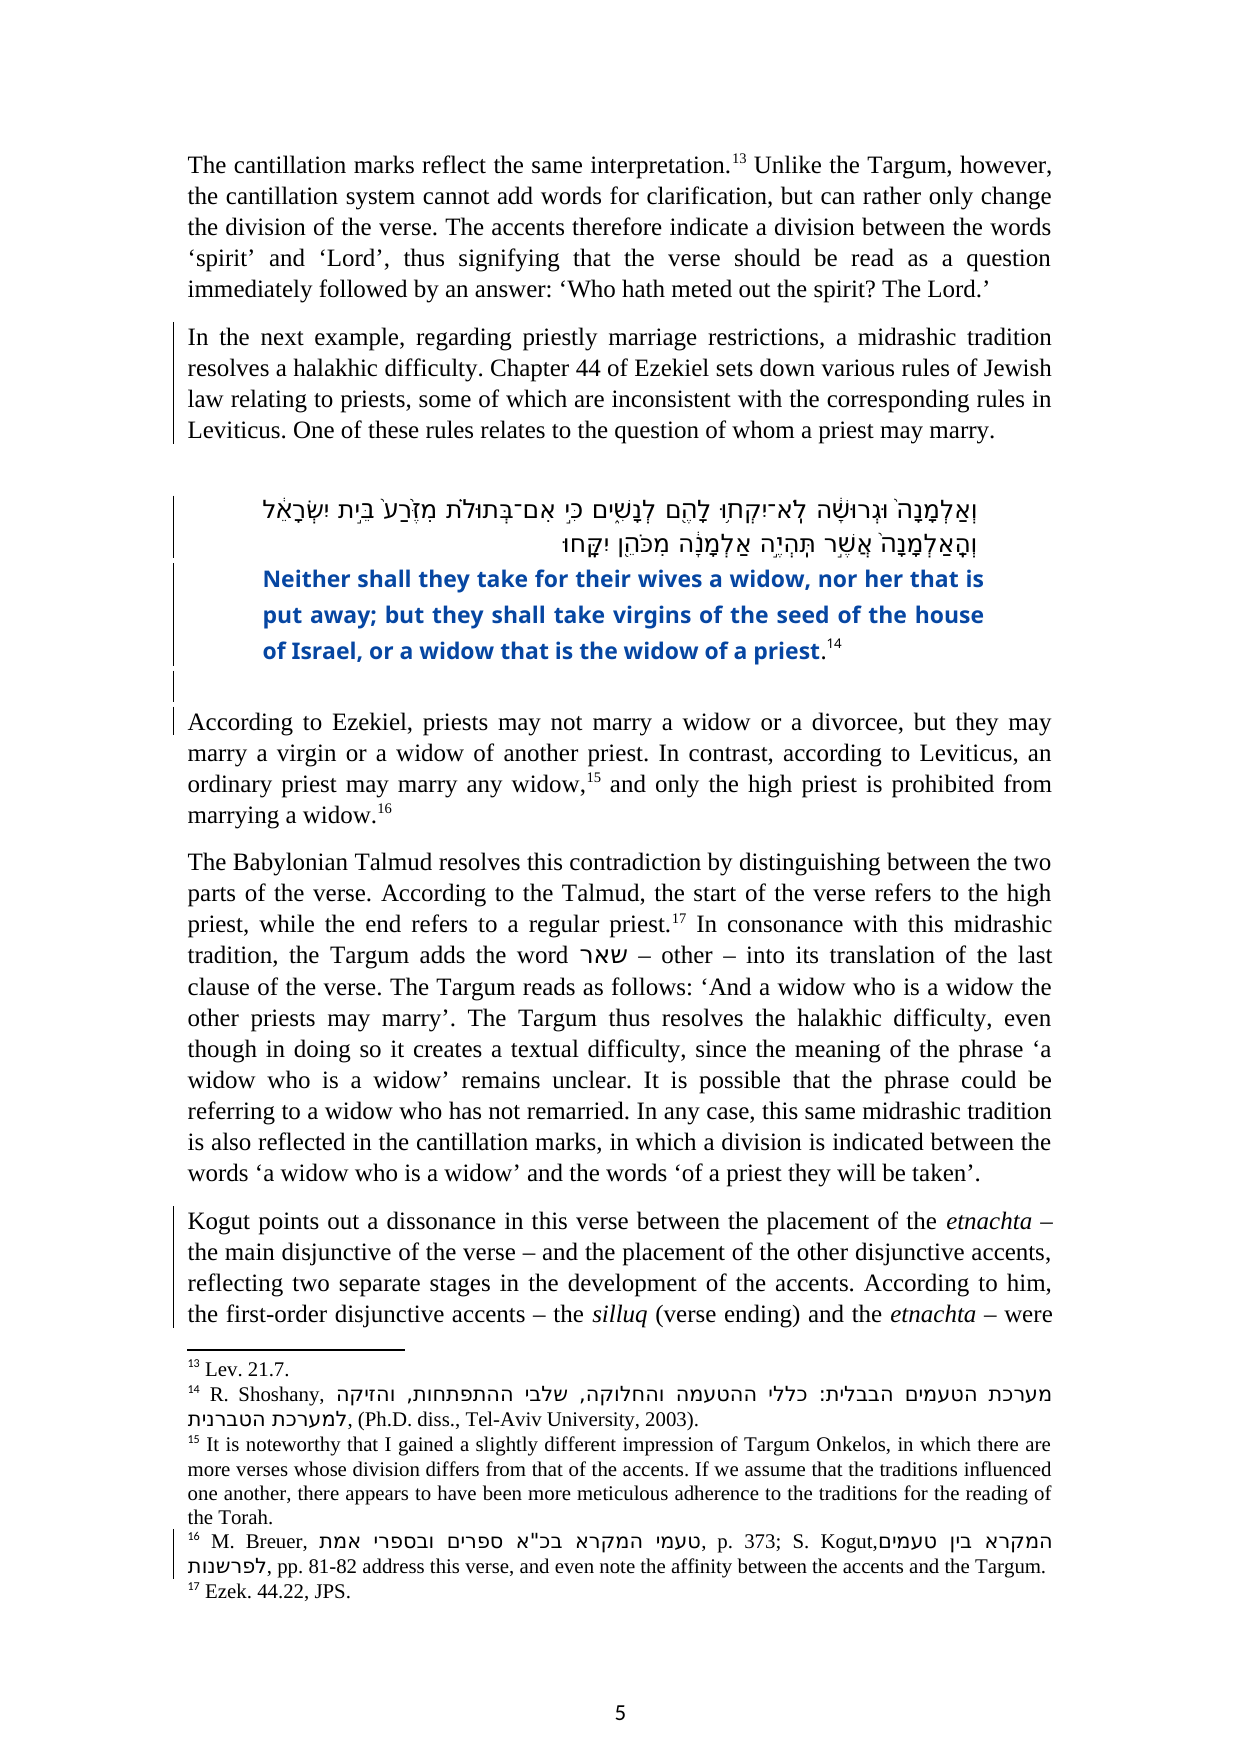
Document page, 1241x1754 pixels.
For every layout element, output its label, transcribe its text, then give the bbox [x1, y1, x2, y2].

list The cantillation marks reflect the same interpretation. Unlike the Targum, however, the cantillation system cannot add words for clarification, but can rather only change the division of the verse. The accents therefore indicate a division between the words ‘spirit’ and ‘Lord’, thus signifying that the verse should be read as a question immediately followed by an answer: ‘Who hath meted out the spirit? The Lord.’ [187, 150, 1053, 303]
list וְאַלְמָנָה֙ וּגְרוּשָׁ֔ה לֹֽא־יִקְח֥וּ לָהֶ֖ם לְנָשִׁ֑ים כִּ֣י אִם־בְּתוּלֹ֗ת מִזֶּ֨רַע֙ בֵּ֣ית יִשְׂרָאֵ֔ל וְהָֽאַלְמָנָה֙ אֲשֶׁ֣ר תִּֽהְיֶ֣ה אַלְמָנָ֔ה מִכֹּהֵ֖ן יִקָּֽחוּ [261, 496, 978, 558]
list The Babylonian Talmud resolves this contradiction by distinguishing between the two parts of the verse. According to the Talmud, the start of the verse refers to the high priest, while the end refers to a regular priest. In consonance with this midrashic tradition, the Targum adds the word שאר – other – into its translation of the last clause of the verse. The Targum reads as follows: ‘And a widow who is a widow the other priests may marry’. The Targum thus resolves the halakhic difficulty, even though in doing so it creates a textual difficulty, since the meaning of the phrase ‘a widow who is a widow’ remains unclear. It is possible that the phrase could be referring to a widow who has not remarried. In any case, this same midrashic tradition is also reflected in the cantillation marks, in which a division is indicated between the words ‘a widow who is a widow’ and the words ‘of a priest they will be taken’. [187, 847, 1053, 1187]
list Neither shall they take for their wives a widow, nor her that is put away; but they shall take virgins of the seed of the house of Israel, or a widow that is the widow of a priest. [262, 563, 985, 666]
list In the next example, regarding priestly marriage restrictions, a midrashic tradition resolves a halakhic difficulty. Chapter 44 of Ezekiel sets down various rules of Jewish law relating to priests, some of which are inconsistent with the corresponding rules in Leviticus. One of these rules relates to the question of whom a priest may marry. [187, 322, 1053, 444]
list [187, 1206, 1053, 1328]
list According to Ezekiel, priests may not marry a widow or a divorcee, but they may marry a virgin or a widow of another priest. In contrast, according to Leviticus, an ordinary priest may marry any widow, and only the high priest is prohibited from marrying a widow. [187, 707, 1053, 828]
